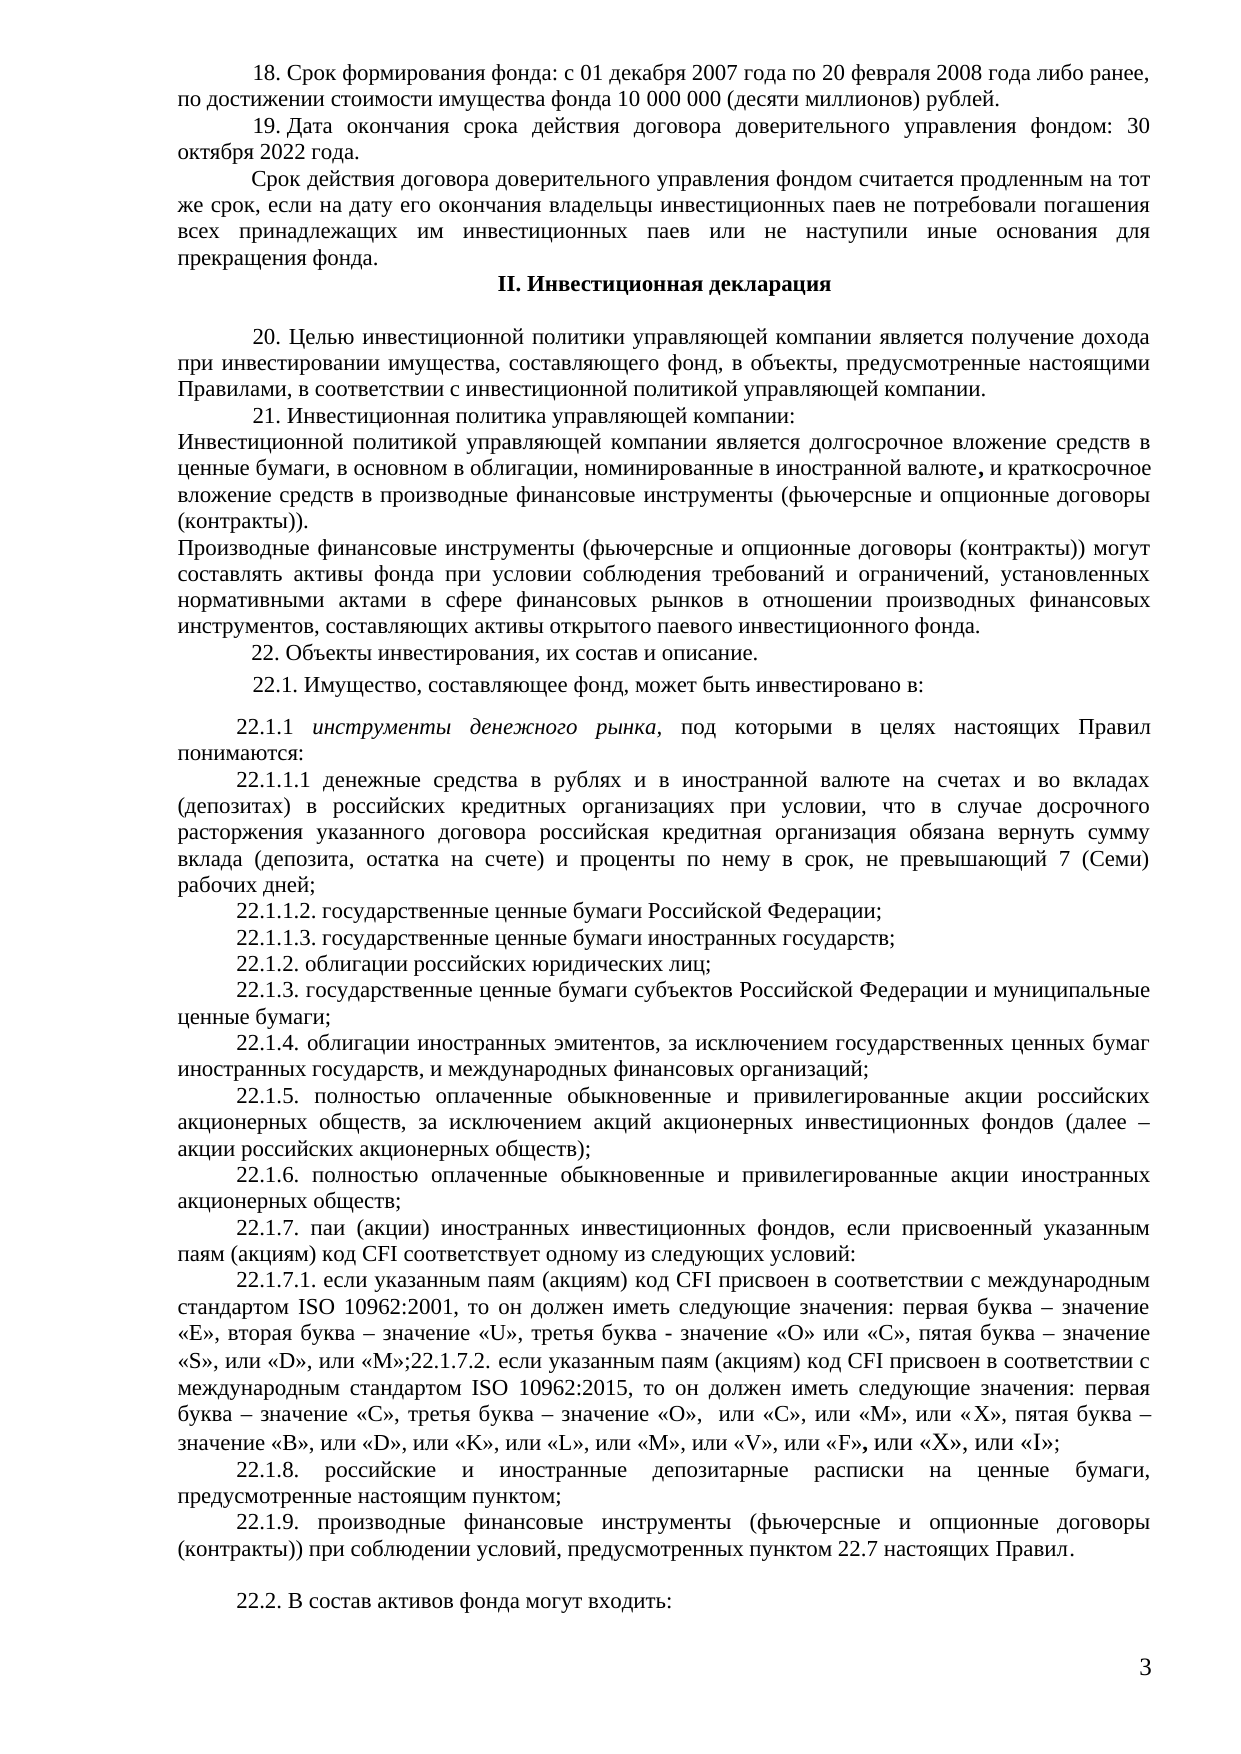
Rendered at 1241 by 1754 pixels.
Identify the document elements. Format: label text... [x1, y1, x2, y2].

text 21. Инвестиционная политика управляющей компании: [177, 402, 1152, 428]
text 22.1.5. полностью оплаченные обыкновенные и привилегированные акции российских акционерных обществ, за исключением акций акционерных инвестиционных фондов (далее – акции российских акционерных обществ); [177, 1082, 1152, 1161]
text 22.1.2. облигации российских юридических лиц; [177, 950, 1152, 976]
text 22.1.9. производные финансовые инструменты (фьючерсные и опционные договоры (контракты)) при соблюдении условий, предусмотренных пунктом 22.7 настоящих Правил. [177, 1508, 1152, 1561]
text 20. Целью инвестиционной политики управляющей компании является получение дохода при инвестировании имущества, составляющего фонд, в объекты, предусмотренные настоящими Правилами, в соответствии с инвестиционной политикой управляющей компании. [177, 323, 1152, 402]
text 18. Срок формирования фонда: с 01 декабря 2007 года по 20 февраля 2008 года либо ранее, по достижении стоимости имущества фонда 10 000 000 (десяти миллионов) рублей. [177, 59, 1152, 112]
text 22.1.8. российские и иностранные депозитарные расписки на ценные бумаги, предусмотренные настоящим пунктом; [177, 1456, 1152, 1508]
text 22.2. В состав активов фонда могут входить: [177, 1587, 1152, 1614]
text 22. Объекты инвестирования, их состав и описание. [177, 639, 1152, 665]
text 22.1.7. паи (акции) иностранных инвестиционных фондов, если присвоенный указанным паям (акциям) код CFI соответствует одному из следующих условий: [177, 1214, 1152, 1266]
text Инвестиционной политикой управляющей компании является долгосрочное вложение средств в ценные бумаги, в основном в облигации, номинированные в иностранной валюте, и краткосрочное вложение средств в производные финансовые инструменты (фьючерсные и опционные договоры (контракты)). [177, 428, 1152, 533]
text 22.1. Имущество, составляющее фонд, может быть инвестировано в: [177, 672, 1152, 698]
text 22.1.3. государственные ценные бумаги субъектов Российской Федерации и муниципальные ценные бумаги; [177, 976, 1152, 1029]
text 22.1.7.1. если указанным паям (акциям) код CFI присвоен в соответствии с международным стандартом ISO 10962:2001, то он должен иметь следующие значения: первая буква – значение «E», вторая буква – значение «U», третья буква - значение «O» или «C», пятая буква – значение «S», или «D», или «M»;22.1.7.2. если указанным паям (акциям) код CFI присвоен в соответствии с международным стандартом ISO 10962:2015, то он должен иметь следующие значения: первая буква – значение «С», третья буква – значение «О», или «C», или «М», или «X», пятая буква – значение «B», или «D», или «K», или «L», или «М», или «V», или «F», или «Х», или «I»; [177, 1266, 1152, 1456]
text Производные финансовые инструменты (фьючерсные и опционные договоры (контракты)) могут составлять активы фонда при условии соблюдения требований и ограничений, установленных нормативными актами в сфере финансовых рынков в отношении производных финансовых инструментов, составляющих активы открытого паевого инвестиционного фонда. [177, 533, 1152, 639]
text 19. Дата окончания срока действия договора доверительного управления фондом: 30 октября 2022 года. [177, 112, 1152, 164]
text 22.1.4. облигации иностранных эмитентов, за исключением государственных ценных бумаг иностранных государств, и международных финансовых организаций; [177, 1029, 1152, 1082]
text 22.1.1.1 денежные средства в рублях и в иностранной валюте на счетах и во вкладах (депозитах) в российских кредитных организациях при условии, что в случае досрочного расторжения указанного договора российская кредитная организация обязана вернуть сумму вклада (депозита, остатка на счете) и проценты по нему в срок, не превышающий 7 (Семи) рабочих дней; [177, 766, 1152, 897]
text 22.1.1.2. государственные ценные бумаги Российской Федерации; [177, 897, 1152, 924]
text 22.1.1 инструменты денежного рынка, под которыми в целях настоящих Правил понимаются: [177, 713, 1152, 766]
text 22.1.6. полностью оплаченные обыкновенные и привилегированные акции иностранных акционерных обществ; [177, 1161, 1152, 1214]
subtitle II. Инвестиционная декларация [177, 270, 1152, 296]
text 22.1.1.3. государственные ценные бумаги иностранных государств; [177, 924, 1152, 950]
text Срок действия договора доверительного управления фондом считается продленным на тот же срок, если на дату его окончания владельцы инвестиционных паев не потребовали погашения всех принадлежащих им инвестиционных паев или не наступили иные основания для прекращения фонда. [177, 164, 1152, 270]
